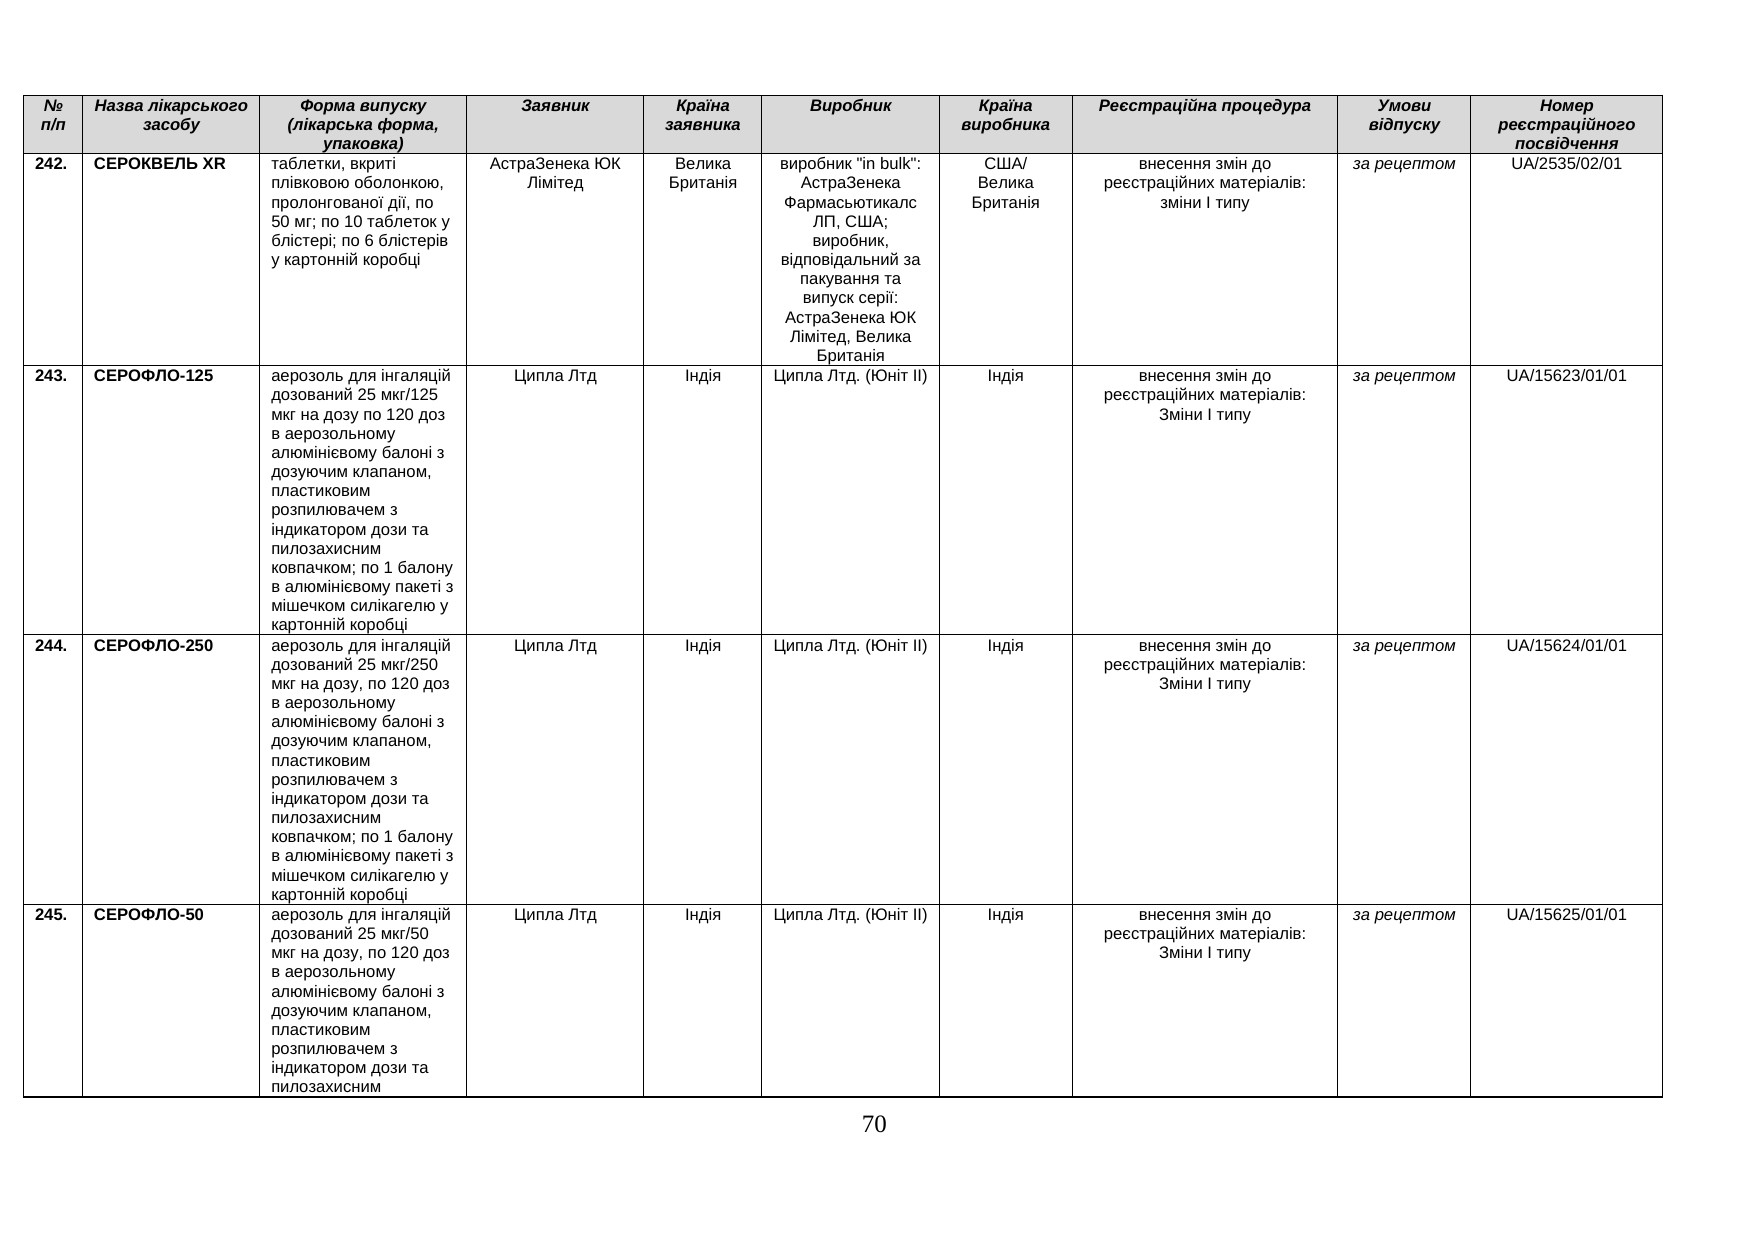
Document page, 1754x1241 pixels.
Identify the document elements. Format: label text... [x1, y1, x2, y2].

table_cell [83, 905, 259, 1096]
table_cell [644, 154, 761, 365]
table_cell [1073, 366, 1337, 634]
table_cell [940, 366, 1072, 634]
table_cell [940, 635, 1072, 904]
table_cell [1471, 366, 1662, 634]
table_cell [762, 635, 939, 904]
table_header Форма випуску (лікарська форма, упаковка) [260, 96, 466, 153]
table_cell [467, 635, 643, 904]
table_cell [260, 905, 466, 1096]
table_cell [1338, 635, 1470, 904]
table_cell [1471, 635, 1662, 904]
table_header № п/п [24, 96, 82, 153]
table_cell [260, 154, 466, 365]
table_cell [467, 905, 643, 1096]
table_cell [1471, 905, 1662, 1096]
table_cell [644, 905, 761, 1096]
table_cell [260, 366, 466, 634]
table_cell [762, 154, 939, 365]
table_header Умови відпуску [1338, 96, 1470, 153]
table_header Номер реєстраційного посвідчення [1471, 96, 1662, 153]
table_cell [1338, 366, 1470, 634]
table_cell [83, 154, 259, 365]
table_header Назва лікарського засобу [83, 96, 259, 153]
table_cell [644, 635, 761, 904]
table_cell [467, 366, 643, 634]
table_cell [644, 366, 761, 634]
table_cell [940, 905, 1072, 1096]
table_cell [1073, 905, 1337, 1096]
table_header Виробник [762, 96, 939, 153]
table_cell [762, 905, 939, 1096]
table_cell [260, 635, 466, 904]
table_header Країна виробника [940, 96, 1072, 153]
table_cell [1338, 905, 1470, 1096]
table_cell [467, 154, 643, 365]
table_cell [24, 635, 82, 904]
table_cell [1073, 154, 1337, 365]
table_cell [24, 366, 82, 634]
table_header Реєстраційна процедура [1073, 96, 1337, 153]
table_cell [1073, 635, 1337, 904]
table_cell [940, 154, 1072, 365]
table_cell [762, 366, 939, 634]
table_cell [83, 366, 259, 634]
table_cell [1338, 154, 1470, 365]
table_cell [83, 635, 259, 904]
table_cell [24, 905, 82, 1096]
table_header Заявник [467, 96, 643, 153]
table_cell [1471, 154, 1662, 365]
table_header Країна заявника [644, 96, 761, 153]
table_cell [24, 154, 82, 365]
